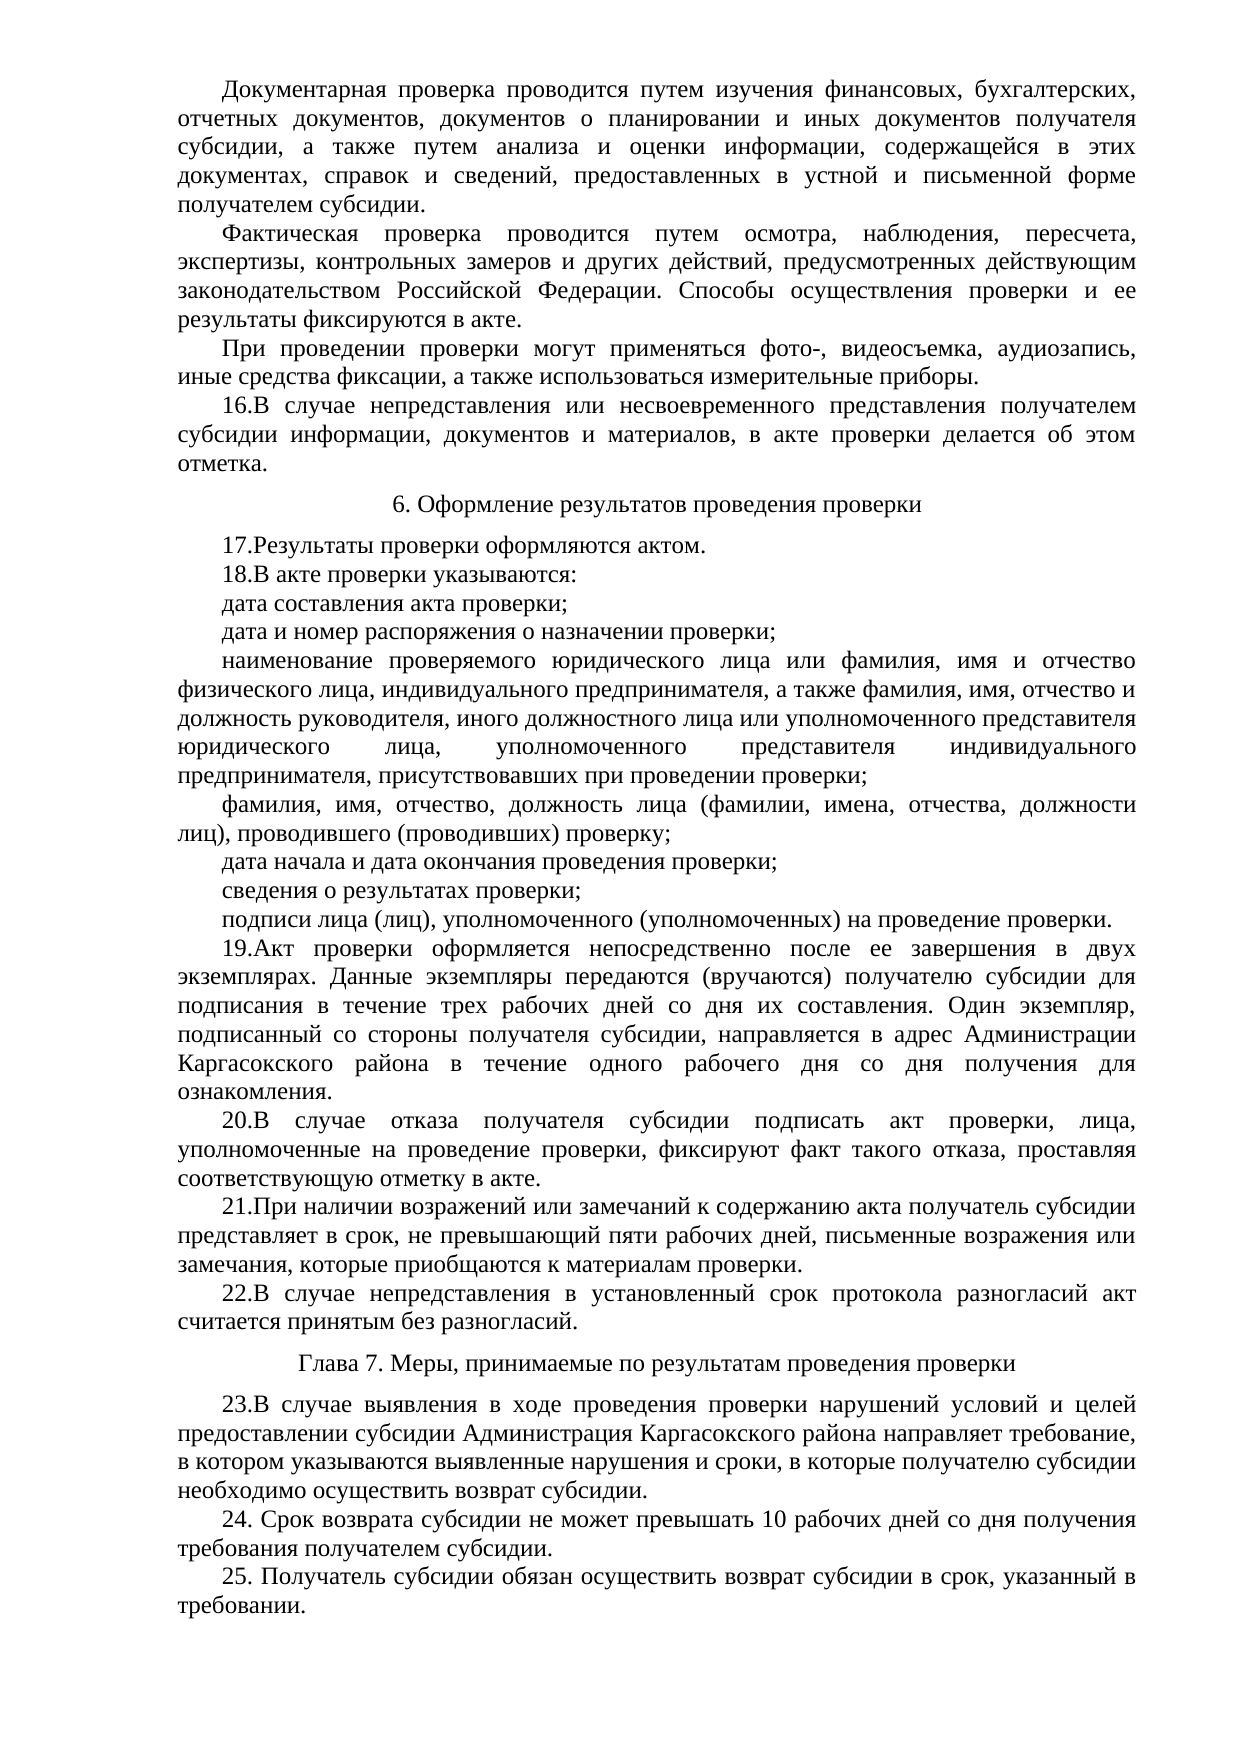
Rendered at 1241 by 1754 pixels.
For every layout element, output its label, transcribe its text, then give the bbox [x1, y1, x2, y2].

text фамилия, имя, отчество, должность лица (фамилии, имена, отчества, должности лиц), проводившего (проводивших) проверку; [177, 789, 1137, 846]
text 6. Оформление результатов проведения проверки [177, 489, 1137, 518]
text 25. Получатель субсидии обязан осуществить возврат субсидии в срок, указанный в требовании. [177, 1561, 1137, 1619]
text 23.В случае выявления в ходе проведения проверки нарушений условий и целей предоставлении субсидии Администрация Каргасокского района направляет требование, в котором указываются выявленные нарушения и сроки, в которые получателю субсидии необходимо осуществить возврат субсидии. [177, 1389, 1137, 1504]
text наименование проверяемого юридического лица или фамилия, имя и отчество физического лица, индивидуального предпринимателя, а также фамилия, имя, отчество и должность руководителя, иного должностного лица или уполномоченного представителя юридического лица, уполномоченного представителя индивидуального предпринимателя, присутствовавших при проведении проверки; [177, 645, 1137, 789]
text подписи лица (лиц), уполномоченного (уполномоченных) на проведение проверки. [177, 904, 1137, 933]
text сведения о результатах проверки; [177, 875, 1137, 904]
text 20.В случае отказа получателя субсидии подписать акт проверки, лица, уполномоченные на проведение проверки, фиксируют факт такого отказа, проставляя соответствующую отметку в акте. [177, 1105, 1137, 1191]
text дата начала и дата окончания проведения проверки; [177, 846, 1137, 875]
text 16.В случае непредставления или несвоевременного представления получателем субсидии информации, документов и материалов, в акте проверки делается об этом отметка. [177, 390, 1137, 476]
text 22.В случае непредставления в установленный срок протокола разногласий акт считается принятым без разногласий. [177, 1278, 1137, 1335]
text 18.В акте проверки указываются: [177, 559, 1137, 588]
text 21.При наличии возражений или замечаний к содержанию акта получатель субсидии представляет в срок, не превышающий пяти рабочих дней, письменные возражения или замечания, которые приобщаются к материалам проверки. [177, 1191, 1137, 1278]
text 19.Акт проверки оформляется непосредственно после ее завершения в двух экземплярах. Данные экземпляры передаются (вручаются) получателю субсидии для подписания в течение трех рабочих дней со дня их составления. Один экземпляр, подписанный со стороны получателя субсидии, направляется в адрес Администрации Каргасокского района в течение одного рабочего дня со дня получения для ознакомления. [177, 933, 1137, 1105]
text Фактическая проверка проводится путем осмотра, наблюдения, пересчета, экспертизы, контрольных замеров и других действий, предусмотренных действующим законодательством Российской Федерации. Способы осуществления проверки и ее результаты фиксируются в акте. [177, 218, 1137, 333]
text дата и номер распоряжения о назначении проверки; [177, 616, 1137, 645]
text 17.Результаты проверки оформляются актом. [177, 530, 1137, 559]
text Документарная проверка проводится путем изучения финансовых, бухгалтерских, отчетных документов, документов о планировании и иных документов получателя субсидии, а также путем анализа и оценки информации, содержащейся в этих документах, справок и сведений, предоставленных в устной и письменной форме получателем субсидии. [177, 74, 1137, 218]
text При проведении проверки могут применяться фото-, видеосъемка, аудиозапись, иные средства фиксации, а также использоваться измерительные приборы. [177, 333, 1137, 390]
text Глава 7. Меры, принимаемые по результатам проведения проверки [177, 1348, 1137, 1376]
text дата составления акта проверки; [177, 588, 1137, 616]
text 24. Срок возврата субсидии не может превышать 10 рабочих дней со дня получения требования получателем субсидии. [177, 1504, 1137, 1561]
